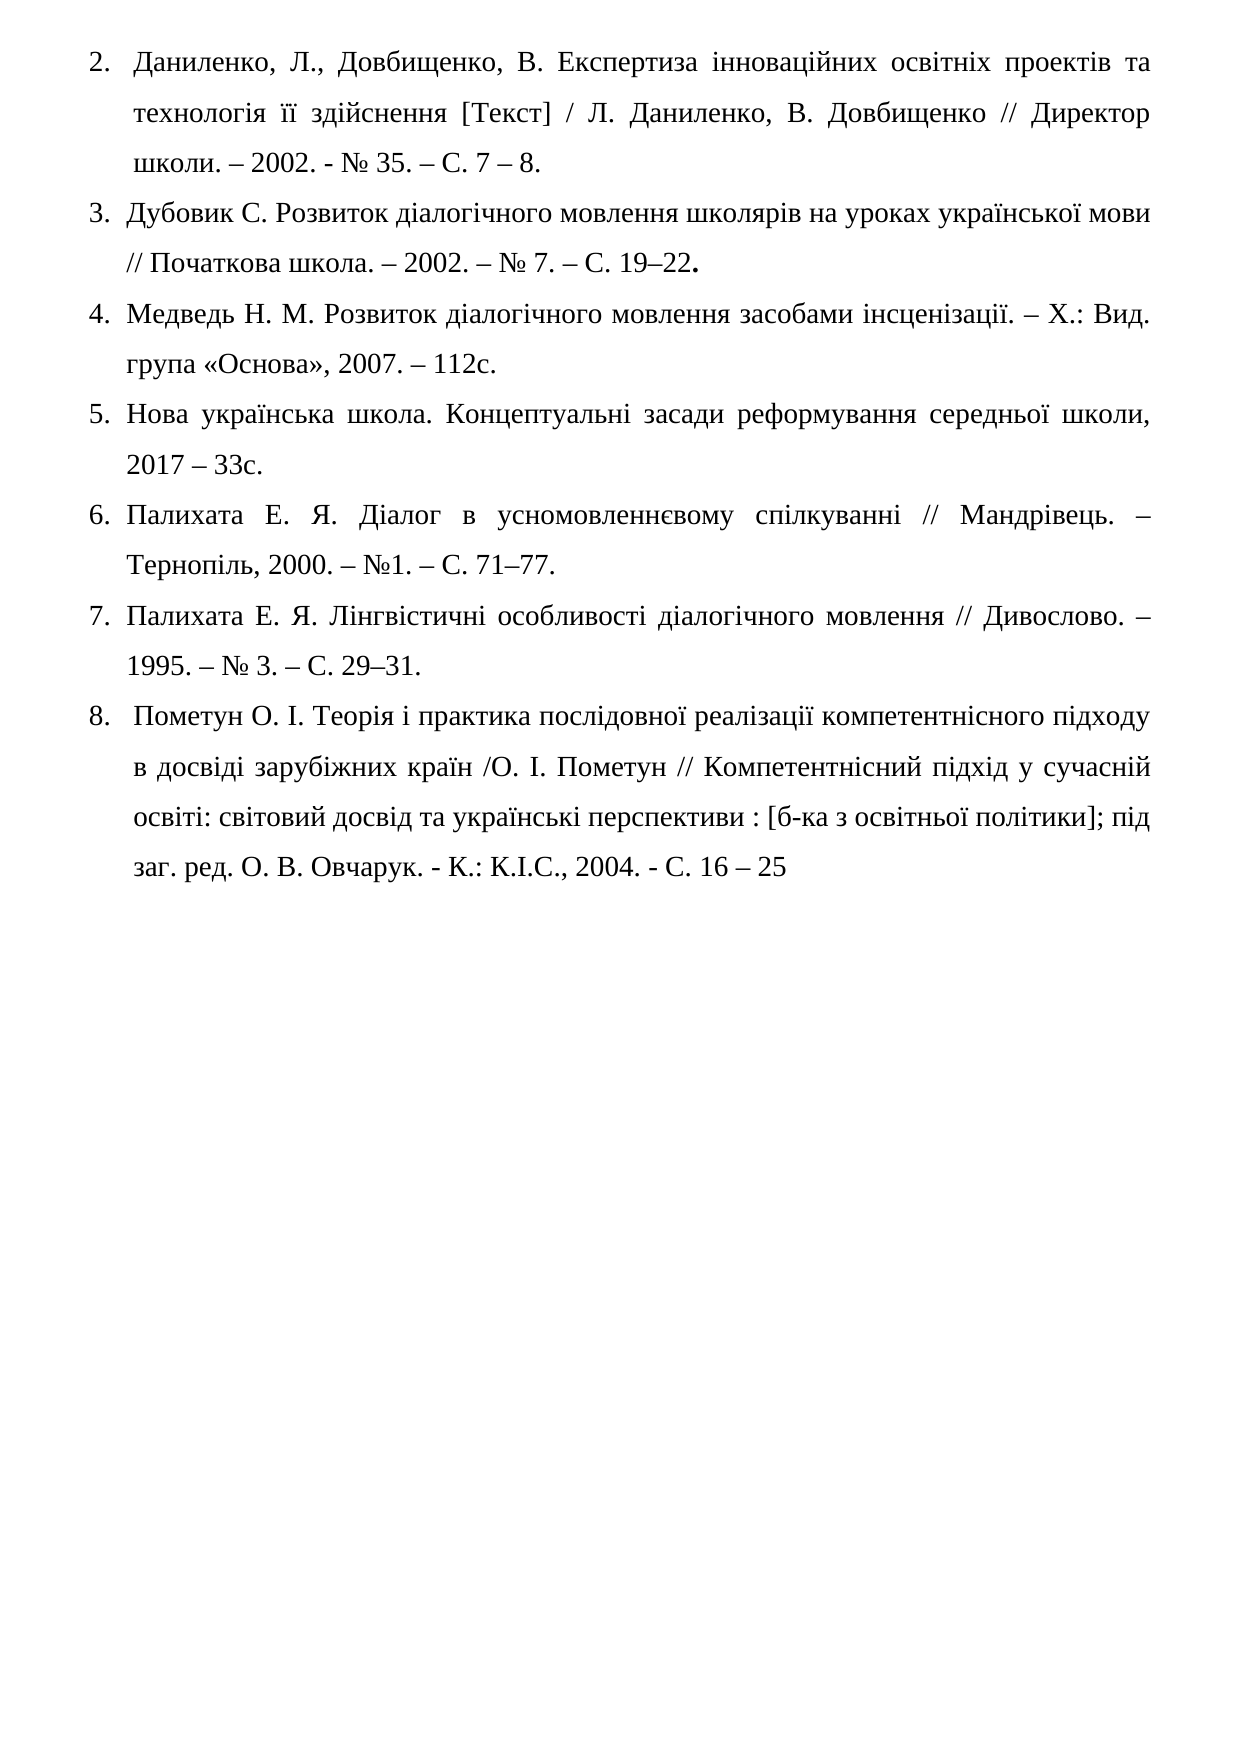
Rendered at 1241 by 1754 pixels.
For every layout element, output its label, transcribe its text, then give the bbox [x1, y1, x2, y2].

list Нова українська школа. Концептуальні засади реформування середньої школи, 2017 – 33с. [89, 397, 1152, 480]
list Пометун О. І. Теорія і практика послідовної реалізації компетентнісного підходу в досвіді зарубіжних країн /О. І. Пометун // Компетентнісний підхід у сучасній освіті: світовий досвід та українські перспективи : [б-ка з освітньої політики]; під заг. ред. О. В. Овчарук. - К.: К.І.С., 2004. - С. 16 – 25 [89, 698, 1152, 883]
list Медведь Н. М. Розвиток діалогічного мовлення засобами інсценізації. – Х.: Вид. група «Основа», 2007. – 112с. [89, 296, 1152, 380]
list Палихата Е. Я. Лінгвістичні особливості діалогічного мовлення // Дивослово. – 1995. – № 3. – С. 29–31. [89, 598, 1152, 682]
list Палихата Е. Я. Діалог в усномовленнєвому спілкуванні // Мандрівець. – Тернопіль, 2000. – №1. – С. 71–77. [89, 497, 1152, 581]
list Даниленко, Л., Довбищенко, В. Експертиза інноваційних освітніх проектів та технологія її здійснення [Текст] / Л. Даниленко, В. Довбищенко // Директор школи. – 2002. - № 35. – С. 7 – 8. [89, 44, 1152, 178]
list Дубовик С. Розвиток діалогічного мовлення школярів на уроках української мови // Початкова школа. – 2002. – № 7. – С. 19–22. [89, 195, 1152, 279]
